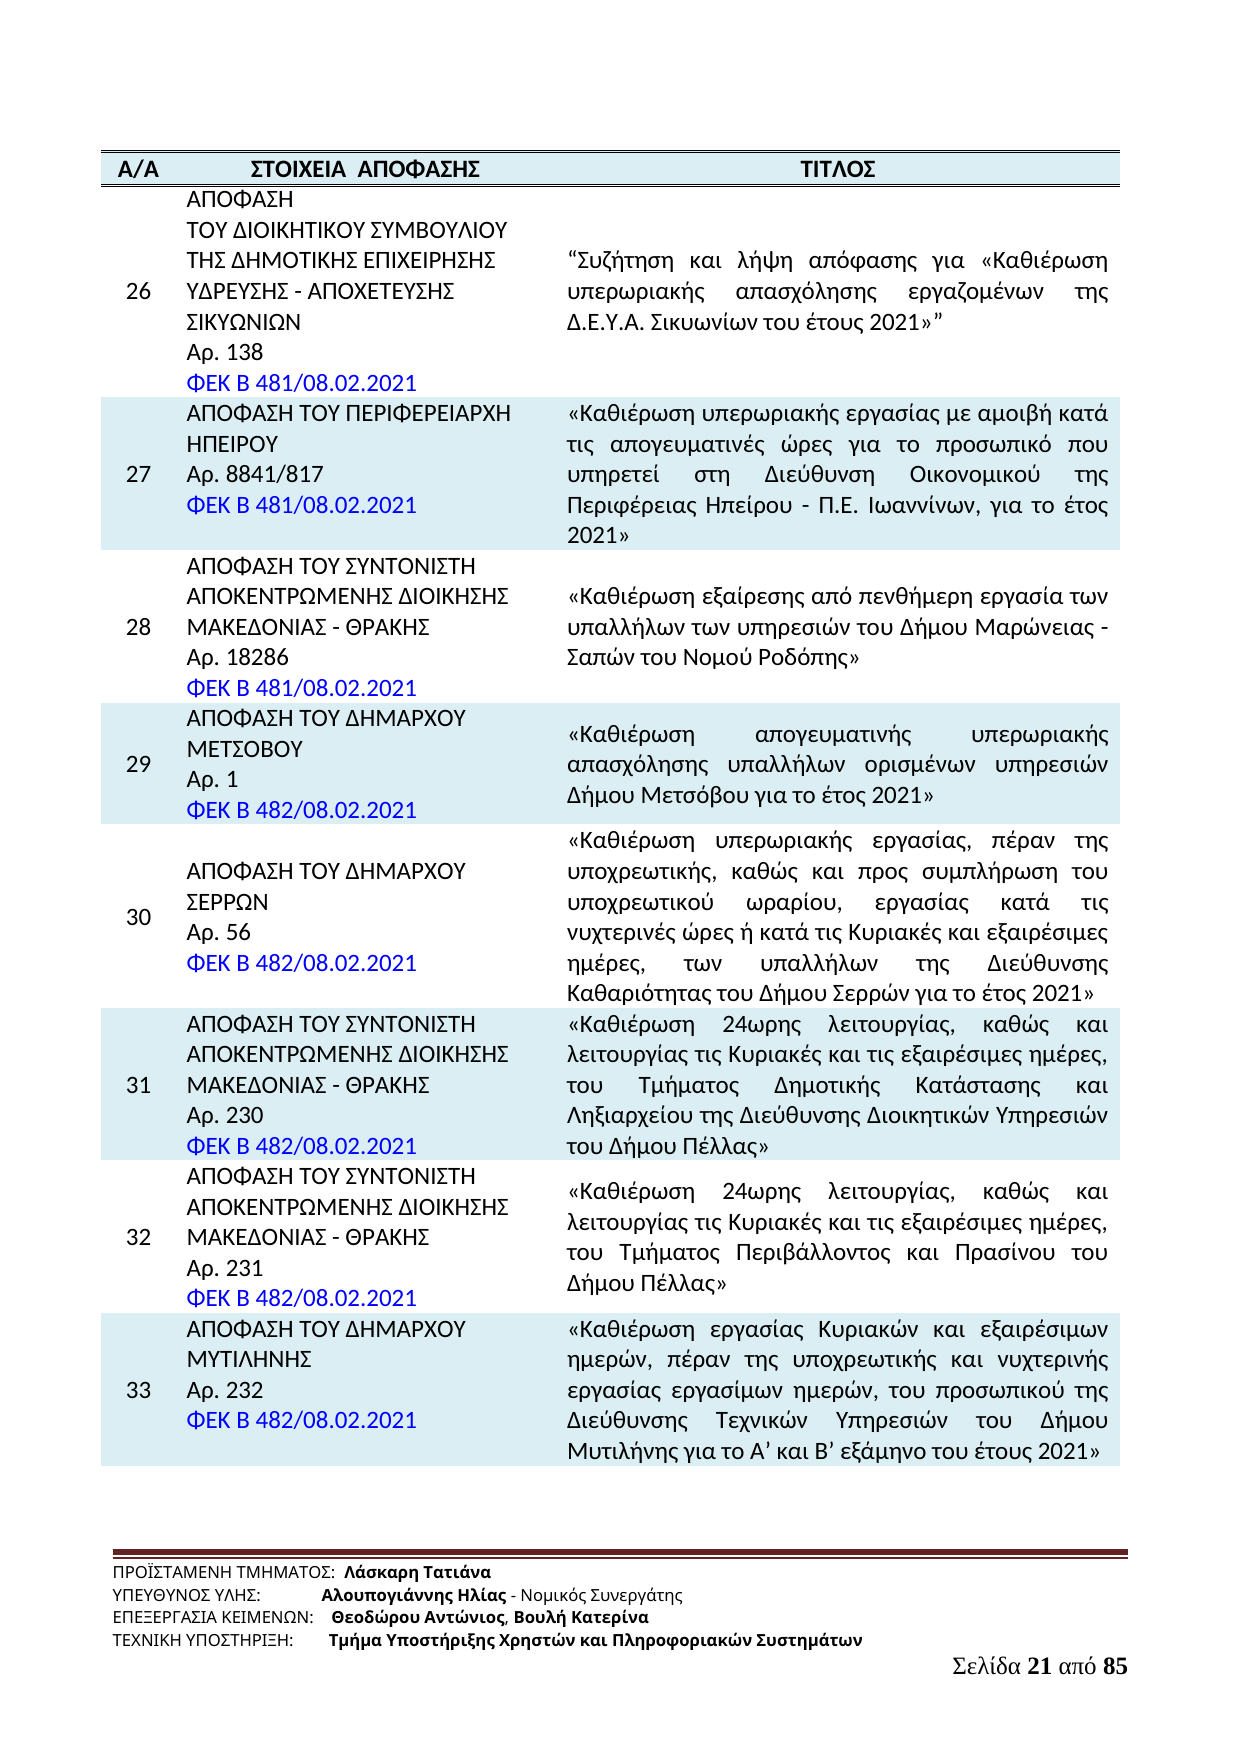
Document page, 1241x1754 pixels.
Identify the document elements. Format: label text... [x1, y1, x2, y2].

table_cell ΑΠΟΦΑΣΗ ΤΟΥ ΠΕΡΙΦΕΡΕΙΑΡΧΗ ΗΠΕΙΡΟΥ Αρ. 8841/817 ΦΕΚ B 481/08.02.2021 [175, 397, 556, 550]
table_cell ΑΠΟΦΑΣΗ ΤΟΥ ΣΥΝΤΟΝΙΣΤΗ ΑΠΟΚΕΝΤΡΩΜΕΝΗΣ ΔΙΟΙΚΗΣΗΣ ΜΑΚΕΔΟΝΙΑΣ - ΘΡΑΚΗΣ Αρ. 231 ΦΕΚ B 482/08.02.2021 [175, 1160, 556, 1313]
table_cell 33 [101, 1313, 175, 1466]
table_cell 29 [101, 703, 175, 824]
table_cell ΑΠΟΦΑΣΗ ΤΟΥ ΔΗΜΑΡΧΟΥ ΜΕΤΣΟΒΟΥ Αρ. 1 ΦΕΚ B 482/08.02.2021 [175, 703, 556, 824]
table_cell «Καθιέρωση 24ωρης λειτουργίας, καθώς και λειτουργίας τις Κυριακές και τις εξαιρέσιμες ημέρες, του Τμήματος Δημοτικής Κατάστασης και Ληξιαρχείου της Διεύθυνσης Διοικητικών Υπηρεσιών του Δήμου Πέλλας» [556, 1008, 1120, 1160]
table_header ΣΤΟΙΧΕΙΑ ΑΠΟΦΑΣΗΣ [175, 153, 556, 184]
table_cell 27 [101, 397, 175, 550]
table_cell «Καθιέρωση υπερωριακής εργασίας, πέραν της υποχρεωτικής, καθώς και προς συμπλήρωση του υποχρεωτικού ωραρίου, εργασίας κατά τις νυχτερινές ώρες ή κατά τις Κυριακές και εξαιρέσιμες ημέρες, των υπαλλήλων της Διεύθυνσης Καθαριότητας του Δήμου Σερρών για το έτος 2021» [556, 825, 1120, 1008]
table_cell «Καθιέρωση υπερωριακής εργασίας με αμοιβή κατά τις απογευματινές ώρες για το προσωπικό που υπηρετεί στη Διεύθυνση Οικονομικού της Περιφέρειας Ηπείρου - Π.Ε. Ιωαννίνων, για το έτος 2021» [556, 397, 1120, 550]
table_cell ΑΠΟΦΑΣΗ ΤΟΥ ΣΥΝΤΟΝΙΣΤΗ ΑΠΟΚΕΝΤΡΩΜΕΝΗΣ ΔΙΟΙΚΗΣΗΣ ΜΑΚΕΔΟΝΙΑΣ - ΘΡΑΚΗΣ Αρ. 18286 ΦΕΚ B 481/08.02.2021 [175, 550, 556, 702]
table_cell 28 [101, 550, 175, 702]
table_cell 32 [101, 1160, 175, 1313]
table_cell ΑΠΟΦΑΣΗ ΤΟΥ ΔΗΜΑΡΧΟΥ ΣΕΡΡΩΝ Αρ. 56 ΦΕΚ B 482/08.02.2021 [175, 825, 556, 1008]
table_cell 30 [101, 825, 175, 1008]
table_cell «Καθιέρωση εξαίρεσης από πενθήμερη εργασία των υπαλλήλων των υπηρεσιών του Δήμου Μαρώνειας - Σαπών του Νομού Ροδόπης» [556, 550, 1120, 702]
table_cell “Συζήτηση και λήψη απόφασης για «Καθιέρωση υπερωριακής απασχόλησης εργαζομένων της Δ.Ε.Υ.Α. Σικυωνίων του έτους 2021»” [556, 187, 1120, 397]
table_header ΤΙΤΛΟΣ [556, 153, 1120, 184]
table_cell ΑΠΟΦΑΣΗ ΤΟΥ ΔΙΟΙΚΗΤΙΚΟΥ ΣΥΜΒΟΥΛΙΟΥ ΤΗΣ ΔΗΜΟΤΙΚΗΣ ΕΠΙΧΕΙΡΗΣΗΣ ΥΔΡΕΥΣΗΣ - ΑΠΟΧΕΤΕΥΣΗΣ ΣΙΚΥΩΝΙΩΝ Αρ. 138 ΦΕΚ B 481/08.02.2021 [175, 187, 556, 397]
table_cell «Καθιέρωση εργασίας Κυριακών και εξαιρέσιμων ημερών, πέραν της υποχρεωτικής και νυχτερινής εργασίας εργασίμων ημερών, του προσωπικού της Διεύθυνσης Τεχνικών Υπηρεσιών του Δήμου Μυτιλήνης για το Α’ και Β’ εξάμηνο του έτους 2021» [556, 1313, 1120, 1466]
table_cell «Καθιέρωση 24ωρης λειτουργίας, καθώς και λειτουργίας τις Κυριακές και τις εξαιρέσιμες ημέρες, του Τμήματος Περιβάλλοντος και Πρασίνου του Δήμου Πέλλας» [556, 1160, 1120, 1313]
table_cell «Καθιέρωση απογευματινής υπερωριακής απασχόλησης υπαλλήλων ορισμένων υπηρεσιών Δήμου Μετσόβου για το έτος 2021» [556, 703, 1120, 824]
table_cell 26 [101, 187, 175, 397]
table_header A/A [101, 153, 175, 184]
table_cell ΑΠΟΦΑΣΗ ΤΟΥ ΔΗΜΑΡΧΟΥ ΜΥΤΙΛΗΝΗΣ Αρ. 232 ΦΕΚ B 482/08.02.2021 [175, 1313, 556, 1466]
table_cell 31 [101, 1008, 175, 1160]
table_cell ΑΠΟΦΑΣΗ ΤΟΥ ΣΥΝΤΟΝΙΣΤΗ ΑΠΟΚΕΝΤΡΩΜΕΝΗΣ ΔΙΟΙΚΗΣΗΣ ΜΑΚΕΔΟΝΙΑΣ - ΘΡΑΚΗΣ Αρ. 230 ΦΕΚ B 482/08.02.2021 [175, 1008, 556, 1160]
